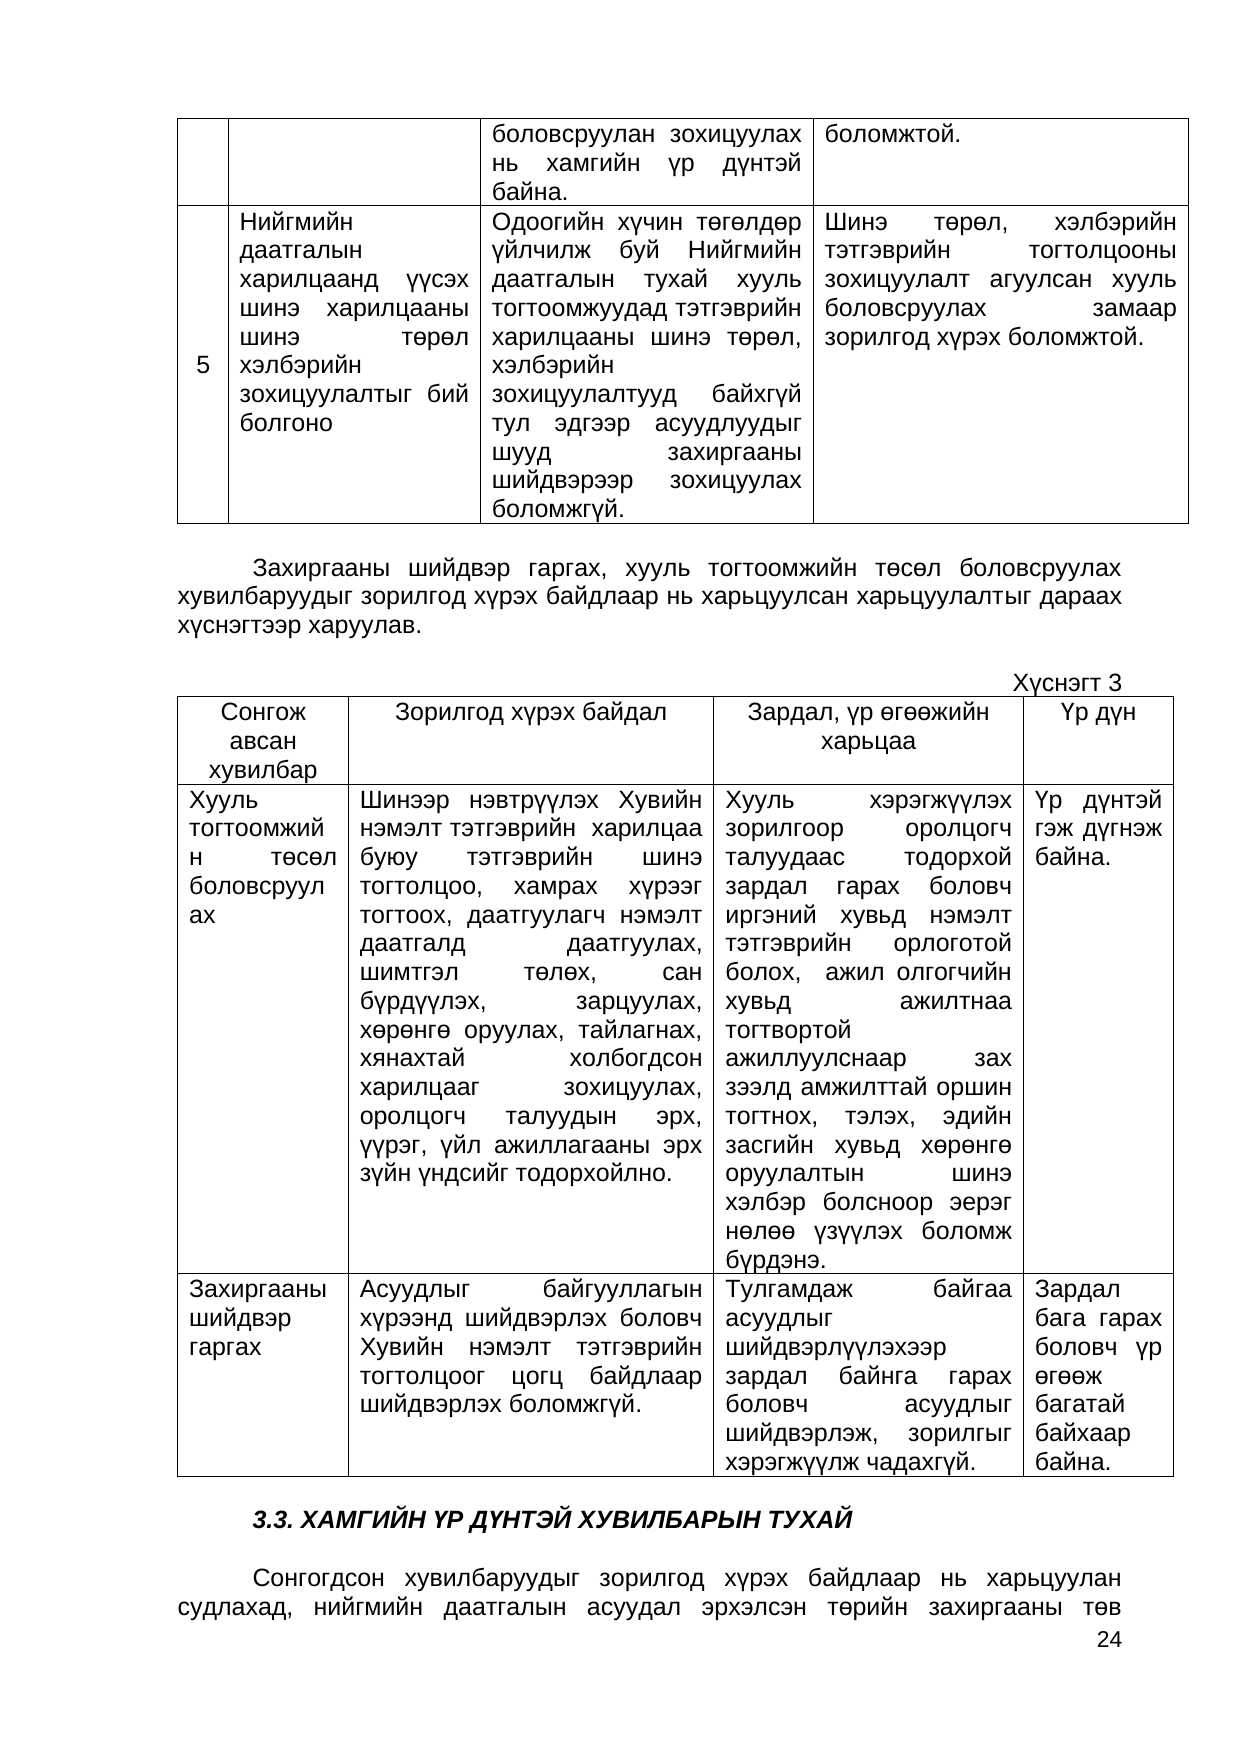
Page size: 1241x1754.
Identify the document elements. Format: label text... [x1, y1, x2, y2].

table_cell Зардал бага гарах боловч үр өгөөж багатай байхаар байна. [1024, 1274, 1173, 1476]
table_header Үр дүн [1024, 697, 1173, 783]
table_cell Шинээр нэвтрүүлэх Хувийн нэмэлт тэтгэврийн харилцаа буюу тэтгэврийн шинэ тогтолцоо, хамрах хүрээг тогтоох, даатгуулагч нэмэлт даатгалд даатгуулах, шимтгэл төлөх, сан бүрдүүлэх, зарцуулах, хөрөнгө оруулах, тайлагнах, хянахтай холбогдсон харилцааг зохицуулах, оролцогч талуудын эрх, үүрэг, үйл ажиллагааны эрх зүйн үндсийг тодорхойлно. [349, 785, 713, 1273]
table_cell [814, 119, 1188, 205]
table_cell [229, 119, 480, 205]
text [177, 1563, 1122, 1620]
table_cell 5 [178, 206, 228, 523]
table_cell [481, 119, 813, 205]
text Хүснэгт 3 [177, 667, 1122, 696]
table_header Зардал, үр өгөөжийн харьцаа [714, 697, 1023, 783]
text 3.3. Хамгийн үр дүнтэй хувилбарын тухай [177, 1505, 1122, 1534]
table_cell Нийгмийн даатгалын харилцаанд үүсэх шинэ харилцааны шинэ төрөл хэлбэрийн зохицуулалтыг бий болгоно [229, 206, 480, 523]
table_header Зорилгод хүрэх байдал [349, 697, 713, 783]
table_cell 4 [178, 119, 228, 205]
table_header Сонгож авсан хувилбар [178, 697, 348, 783]
table_cell Хууль хэрэгжүүлэх зорилгоор оролцогч талуудаас тодорхой зардал гарах боловч иргэний хувьд нэмэлт тэтгэврийн орлоготой болох, ажил олгогчийн хувьд ажилтнаа тогтвортой ажиллуулснаар зах зээлд амжилттай оршин тогтнох, тэлэх, эдийн засгийн хувьд хөрөнгө оруулалтын шинэ хэлбэр болсноор эерэг нөлөө үзүүлэх боломж бүрдэнэ. [714, 785, 1023, 1273]
table_cell Тулгамдаж байгаа асуудлыг шийдвэрлүүлэхээр зардал байнга гарах боловч асуудлыг шийдвэрлэж, зорилгыг хэрэгжүүлж чадахгүй. [714, 1274, 1023, 1476]
table_cell Захиргааны шийдвэр гаргах [178, 1274, 348, 1476]
table_cell Хууль тогтоомжийн төсөл боловсруулах [178, 785, 348, 1273]
table_cell Шинэ төрөл, хэлбэрийн тэтгэврийн тогтолцооны зохицуулалт агуулсан хууль боловсруулах замаар зорилгод хүрэх боломжтой. [814, 206, 1188, 523]
table_cell Одоогийн хүчин төгөлдөр үйлчилж буй Нийгмийн даатгалын тухай хууль тогтоомжуудад тэтгэврийн харилцааны шинэ төрөл, хэлбэрийн зохицуулалтууд байхгүй тул эдгээр асуудлуудыг шууд захиргааны шийдвэрээр зохицуулах боломжгүй. [481, 206, 813, 523]
text Захиргааны шийдвэр гаргах, хууль тогтоомжийн төсөл боловсруулах хувилбаруудыг зорилгод хүрэх байдлаар нь харьцуулсан харьцуулалтыг дараах хүснэгтээр харуулав. [177, 552, 1122, 639]
table_cell Үр дүнтэй гэж дүгнэж байна. [1024, 785, 1173, 1273]
table_cell Асуудлыг байгууллагын хүрээнд шийдвэрлэх боловч Хувийн нэмэлт тэтгэврийн тогтолцоог цогц байдлаар шийдвэрлэх боломжгүй. [349, 1274, 713, 1476]
